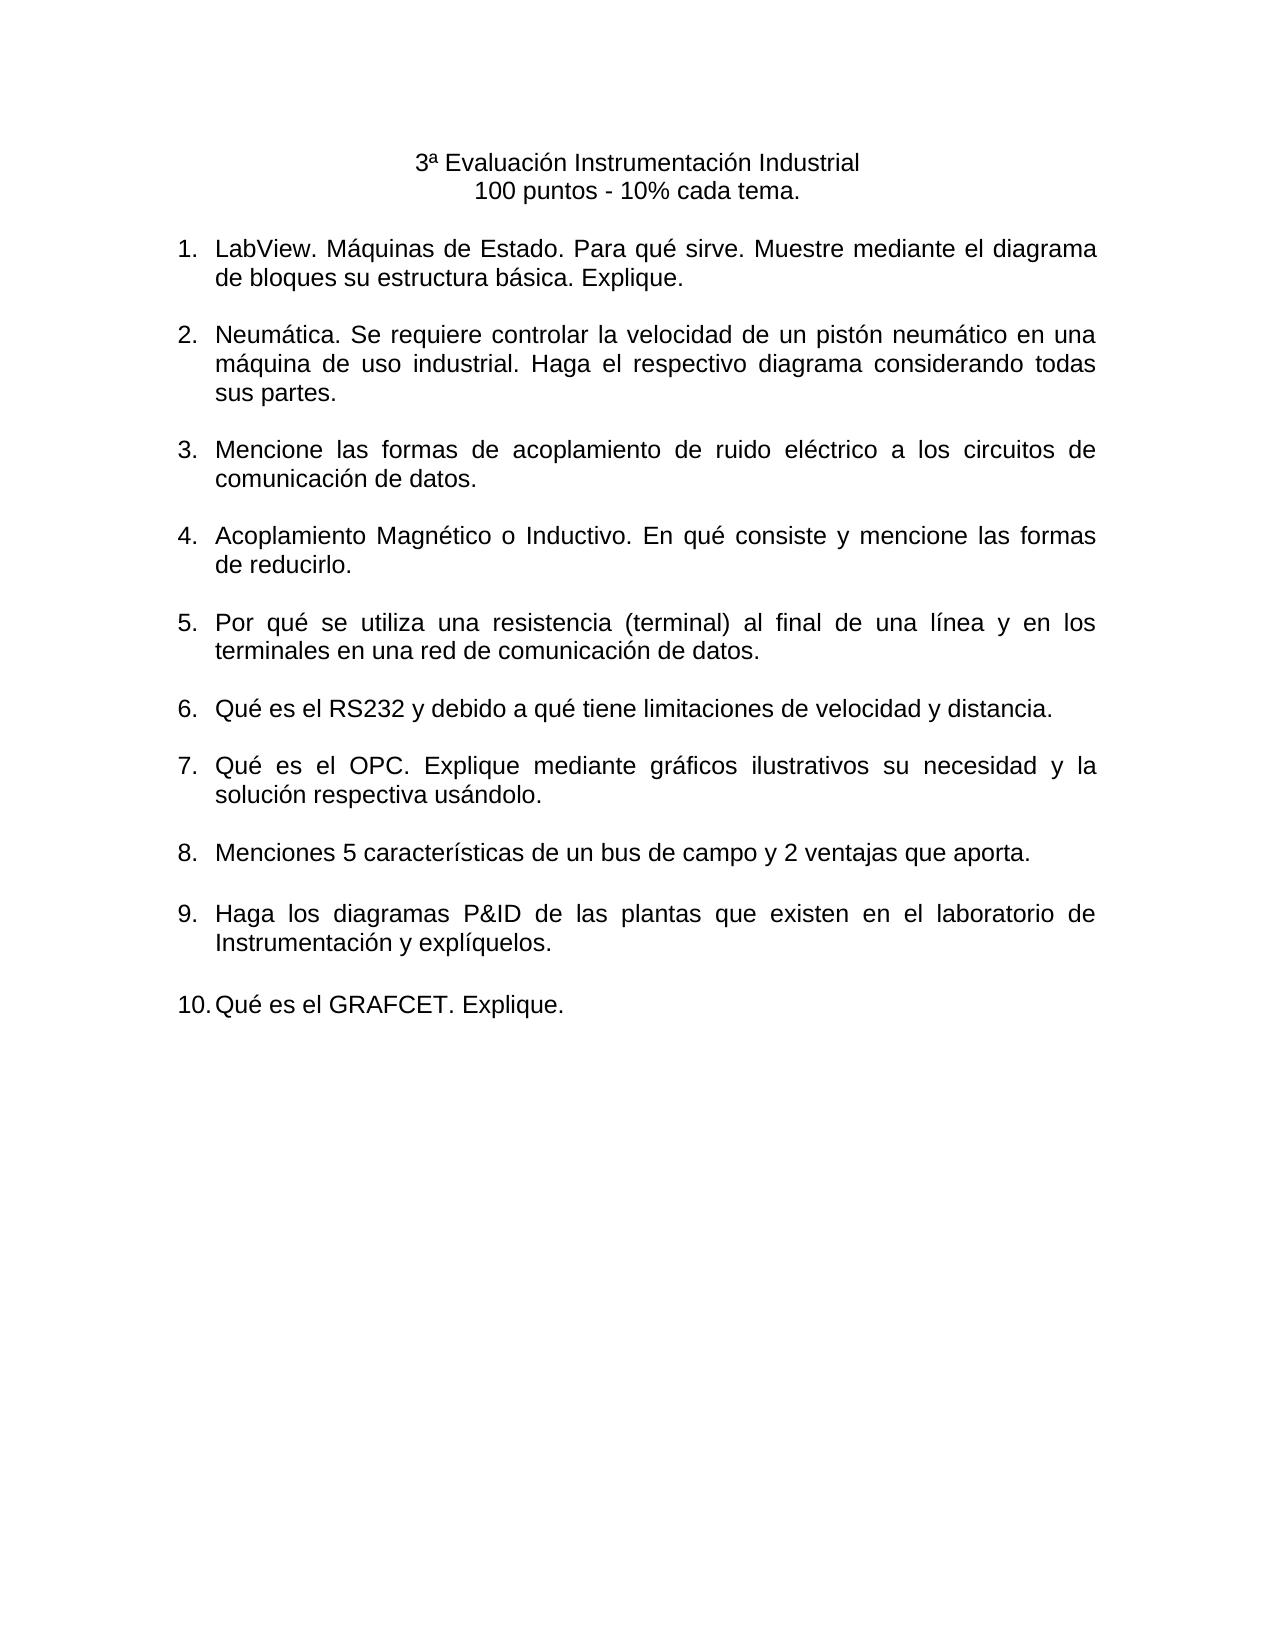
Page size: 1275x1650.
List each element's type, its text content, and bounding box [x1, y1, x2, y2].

list Acoplamiento Magnético o Inductivo. En qué consiste y mencione las formas de reducirlo. [177, 521, 1098, 579]
text 3ª Evaluación Instrumentación Industrial [177, 148, 1098, 176]
list Haga los diagramas P&ID de las plantas que existen en el laboratorio de Instrumentación y explíquelos. [177, 899, 1098, 957]
list Qué es el RS232 y debido a qué tiene limitaciones de velocidad y distancia. [177, 694, 1098, 723]
list Menciones 5 características de un bus de campo y 2 ventajas que aporta. [177, 838, 1098, 866]
text 100 puntos - 10% cada tema. [177, 176, 1098, 205]
list Neumática. Se requiere controlar la velocidad de un pistón neumático en una máquina de uso industrial. Haga el respectivo diagrama considerando todas sus partes. [177, 320, 1098, 406]
list Qué es el GRAFCET. Explique. [177, 990, 1098, 1019]
list Por qué se utiliza una resistencia (terminal) al final de una línea y en los terminales en una red de comunicación de datos. [177, 608, 1098, 665]
list Mencione las formas de acoplamiento de ruido eléctrico a los circuitos de comunicación de datos. [177, 435, 1098, 493]
list LabView. Máquinas de Estado. Para qué sirve. Muestre mediante el diagrama de bloques su estructura básica. Explique. [177, 234, 1098, 291]
list Qué es el OPC. Explique mediante gráficos ilustrativos su necesidad y la solución respectiva usándolo. [177, 751, 1098, 809]
